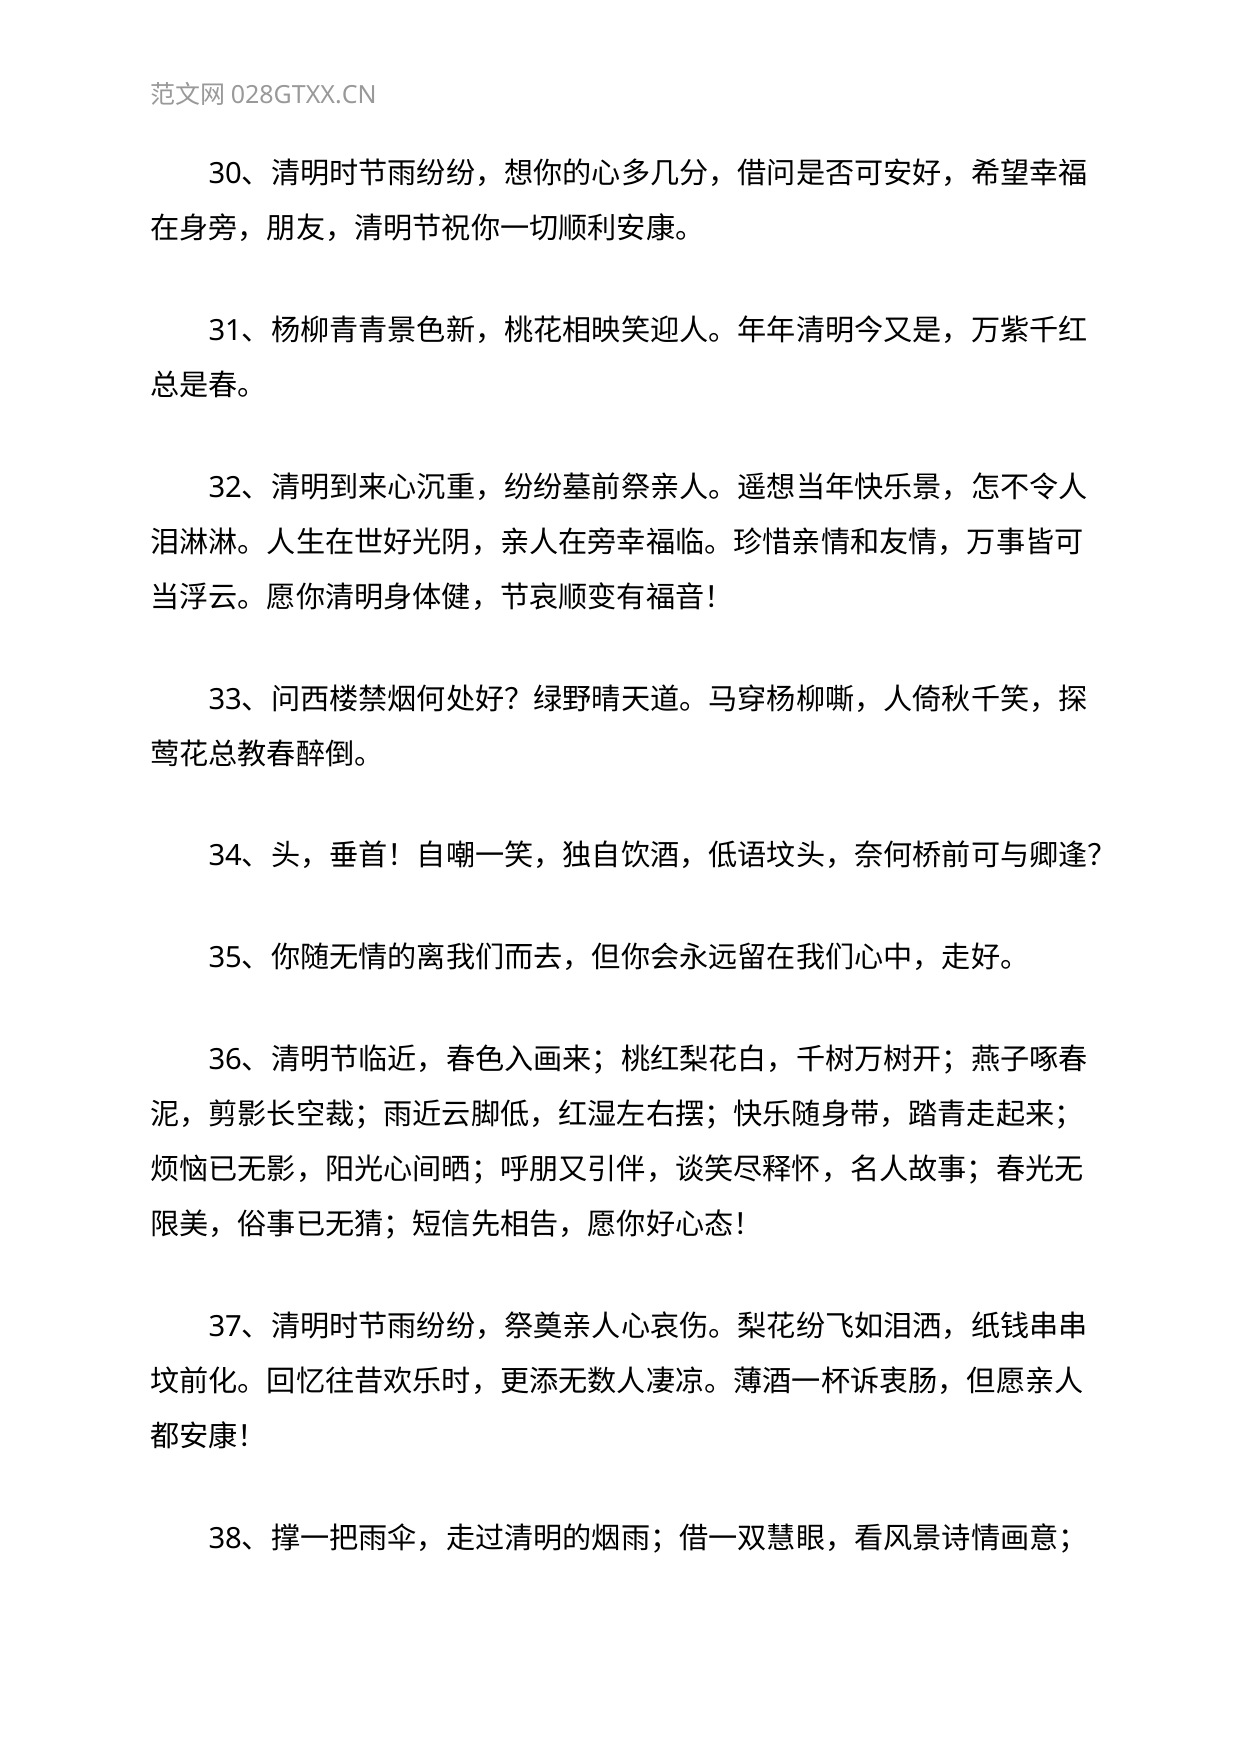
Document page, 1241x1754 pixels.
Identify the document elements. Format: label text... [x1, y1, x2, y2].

text 32、清明到来心沉重，纷纷墓前祭亲人。遥想当年快乐景，怎不令人泪淋淋。人生在世好光阴，亲人在旁幸福临。珍惜亲情和友情，万事皆可当浮云。愿你清明身体健，节哀顺变有福音！ [150, 463, 1090, 616]
text 34、头，垂首！自嘲一笑，独自饮酒，低语坟头，奈何桥前可与卿逢？ [150, 832, 1090, 874]
text 30、清明时节雨纷纷，想你的心多几分，借问是否可安好，希望幸福在身旁，朋友，清明节祝你一切顺利安康。 [150, 150, 1090, 247]
text 33、问西楼禁烟何处好？绿野晴天道。马穿杨柳嘶，人倚秋千笑，探莺花总教春醉倒。 [150, 675, 1090, 772]
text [150, 1514, 1090, 1557]
text 37、清明时节雨纷纷，祭奠亲人心哀伤。梨花纷飞如泪洒，纸钱串串坟前化。回忆往昔欢乐时，更添无数人凄凉。薄酒一杯诉衷肠，但愿亲人都安康！ [150, 1302, 1090, 1455]
text 36、清明节临近，春色入画来；桃红梨花白，千树万树开；燕子啄春泥，剪影长空裁；雨近云脚低，红湿左右摆；快乐随身带，踏青走起来；烦恼已无影，阳光心间晒；呼朋又引伴，谈笑尽释怀，名人故事；春光无限美，俗事已无猜；短信先相告，愿你好心态！ [150, 1036, 1090, 1243]
text 35、你随无情的离我们而去，但你会永远留在我们心中，走好。 [150, 934, 1090, 976]
text 31、杨柳青青景色新，桃花相映笑迎人。年年清明今又是，万紫千红总是春。 [150, 307, 1090, 404]
